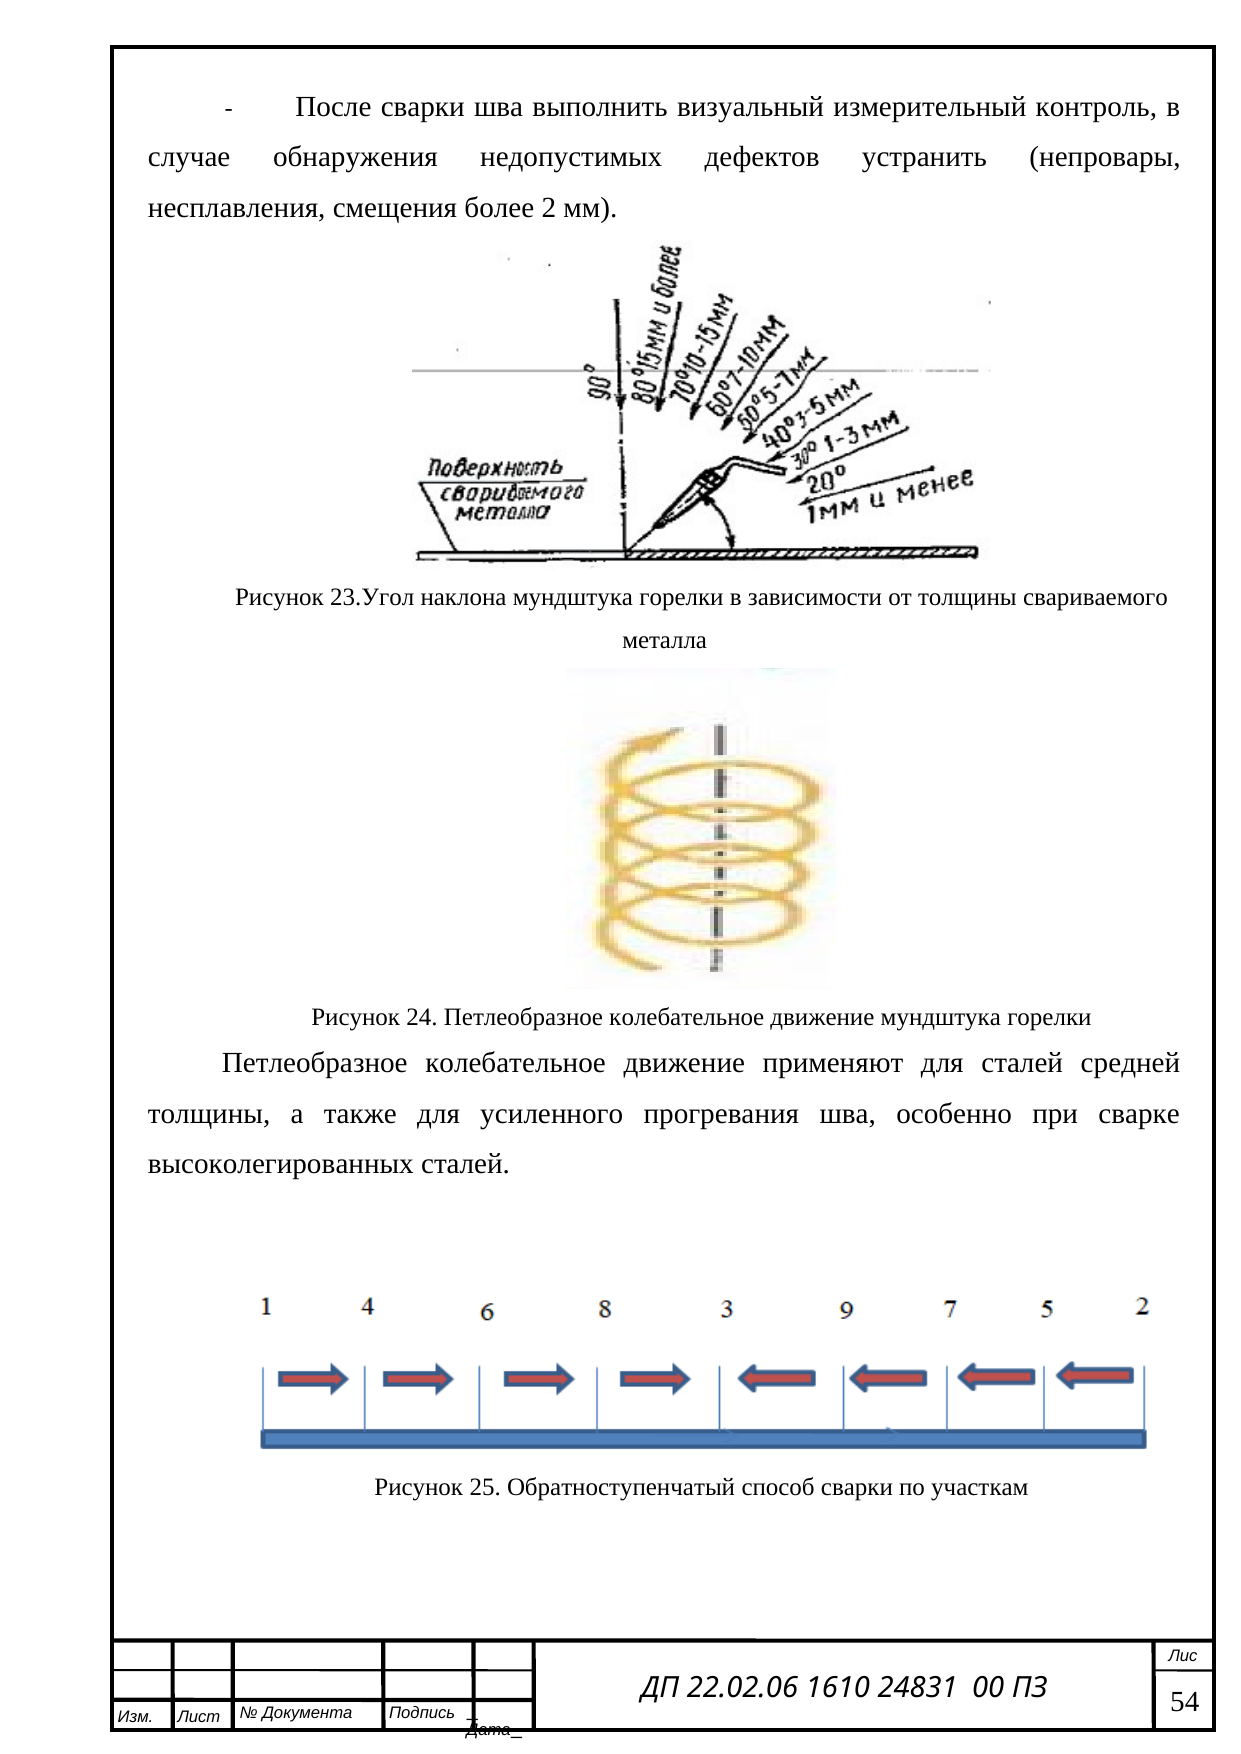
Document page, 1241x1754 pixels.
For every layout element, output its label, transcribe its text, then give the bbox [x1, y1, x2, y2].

picture [245, 1196, 1158, 1459]
text Рисунок 23.Угол наклона мундштука горелки в зависимости от толщины свариваемого металла [148, 582, 1181, 654]
picture [412, 240, 991, 569]
text Петлеобразное колебательное движение применяют для сталей средней толщины, а также для усиленного прогревания шва, особенно при сварке высоколегированных сталей. [148, 1046, 1181, 1180]
text Рисунок 25. Обратноступенчатый способ сварки по участкам [148, 1472, 1181, 1501]
text Рисунок 24. Петлеобразное колебательное движение мундштука горелки [148, 1002, 1181, 1031]
picture [566, 668, 837, 989]
list После сварки шва выполнить визуальный измерительный контроль, в случае обнаружения недопустимых дефектов устранить (непровары, несплавления, смещения более 2 мм). [148, 89, 1181, 223]
